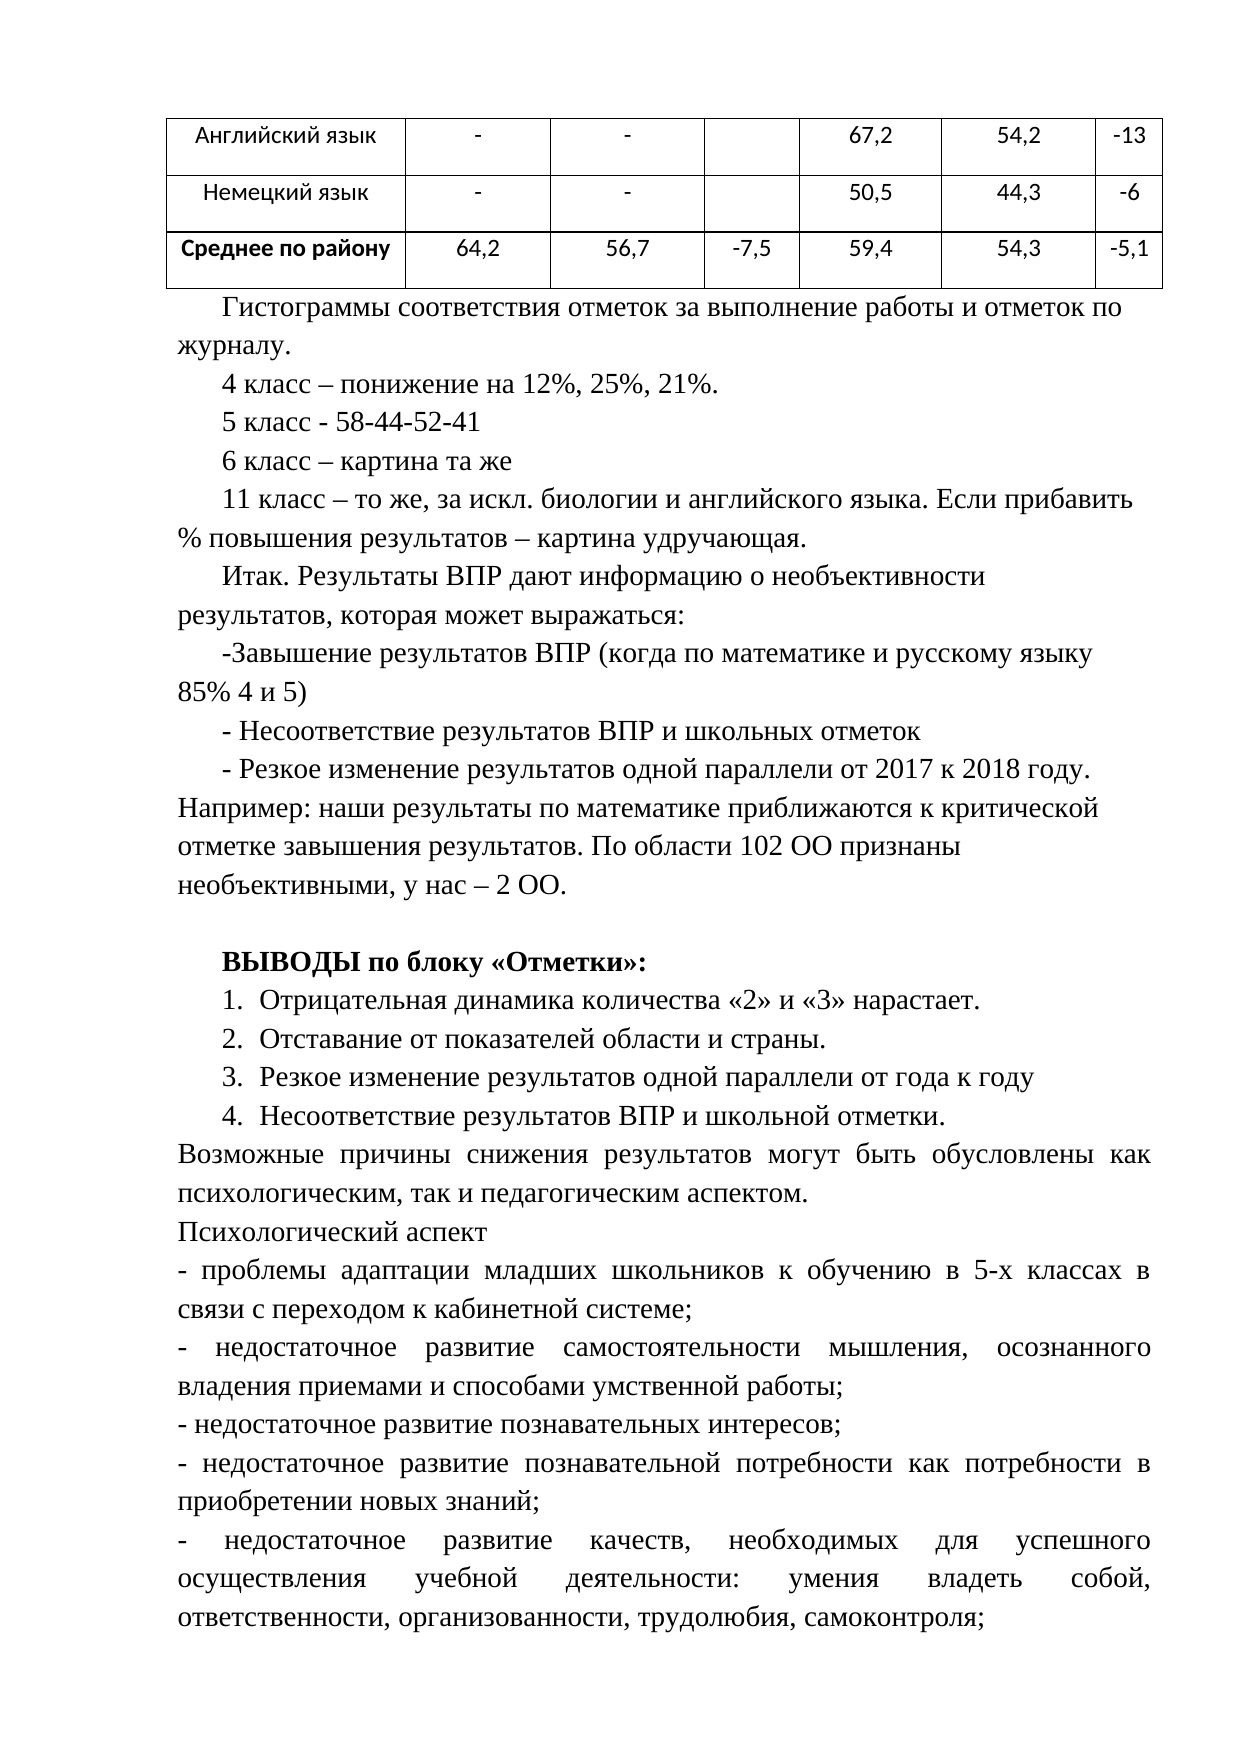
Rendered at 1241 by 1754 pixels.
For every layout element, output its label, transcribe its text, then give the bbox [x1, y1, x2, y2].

table_cell - [406, 176, 550, 231]
text 6 класс – картина та же [177, 443, 1152, 476]
text Гистограммы соответствия отметок за выполнение работы и отметок по журналу. [177, 289, 1152, 361]
list - недостаточное развитие качеств, необходимых для успешного осуществления учебной деятельности: умения владеть собой, ответственности, организованности, трудолюбия, самоконтроля; [177, 1522, 1152, 1633]
table_cell -13 [1096, 119, 1162, 175]
table_cell -6 [1096, 176, 1162, 231]
list - недостаточное развитие самостоятельности мышления, осознанного владения приемами и способами умственной работы; [177, 1329, 1152, 1401]
table_cell 64,2 [406, 233, 550, 288]
table_cell 54,2 [942, 119, 1095, 175]
table_cell Немецкий язык [167, 176, 405, 231]
table_cell - [551, 176, 704, 231]
table_cell Английский язык [167, 119, 405, 175]
text -Завышение результатов ВПР (когда по математике и русскому языку 85% 4 и 5) [177, 636, 1152, 708]
text Например: наши результаты по математике приближаются к критической отметке завышения результатов. По области 102 ОО признаны необъективными, у нас – 2 ОО. [177, 790, 1152, 900]
list Несоответствие результатов ВПР и школьной отметки. [222, 1098, 1152, 1132]
table_cell - [406, 119, 550, 175]
table_cell 67,2 [800, 119, 941, 175]
text 11 класс – то же, за искл. биологии и английского языка. Если прибавить % повышения результатов – картина удручающая. [177, 481, 1152, 553]
list - недостаточное развитие познавательных интересов; [177, 1406, 1152, 1440]
table_cell -5,1 [1096, 233, 1162, 288]
list Резкое изменение результатов одной параллели от года к году [222, 1059, 1152, 1093]
text Итак. Результаты ВПР дают информацию о необъективности результатов, которая может выражаться: [177, 558, 1152, 631]
table_cell 54,3 [942, 233, 1095, 288]
table_cell 59,4 [800, 233, 941, 288]
list Отставание от показателей области и страны. [222, 1021, 1152, 1054]
list Возможные причины снижения результатов могут быть обусловлены как психологическим, так и педагогическим аспектом. [177, 1137, 1152, 1209]
table_cell 56,7 [551, 233, 704, 288]
table_cell - [551, 119, 704, 175]
table_cell -7,5 [705, 233, 799, 288]
list - проблемы адаптации младших школьников к обучению в 5-х классах в связи с переходом к кабинетной системе; [177, 1252, 1152, 1324]
table_cell [705, 119, 799, 175]
text 4 класс – понижение на 12%, 25%, 21%. [177, 366, 1152, 399]
list Психологический аспект [177, 1214, 1152, 1247]
list Отрицательная динамика количества «2» и «3» нарастает. [222, 982, 1152, 1016]
text ВЫВОДЫ по блоку «Отметки»: [177, 944, 1152, 977]
table_cell [705, 176, 799, 231]
table_cell Среднее по району [167, 233, 405, 288]
text - Резкое изменение результатов одной параллели от 2017 к 2018 году. [177, 751, 1152, 785]
table_cell 44,3 [942, 176, 1095, 231]
text - Несоответствие результатов ВПР и школьных отметок [177, 713, 1152, 746]
text 5 класс - 58-44-52-41 [177, 404, 1152, 438]
list - недостаточное развитие познавательной потребности как потребности в приобретении новых знаний; [177, 1445, 1152, 1517]
table_cell 50,5 [800, 176, 941, 231]
